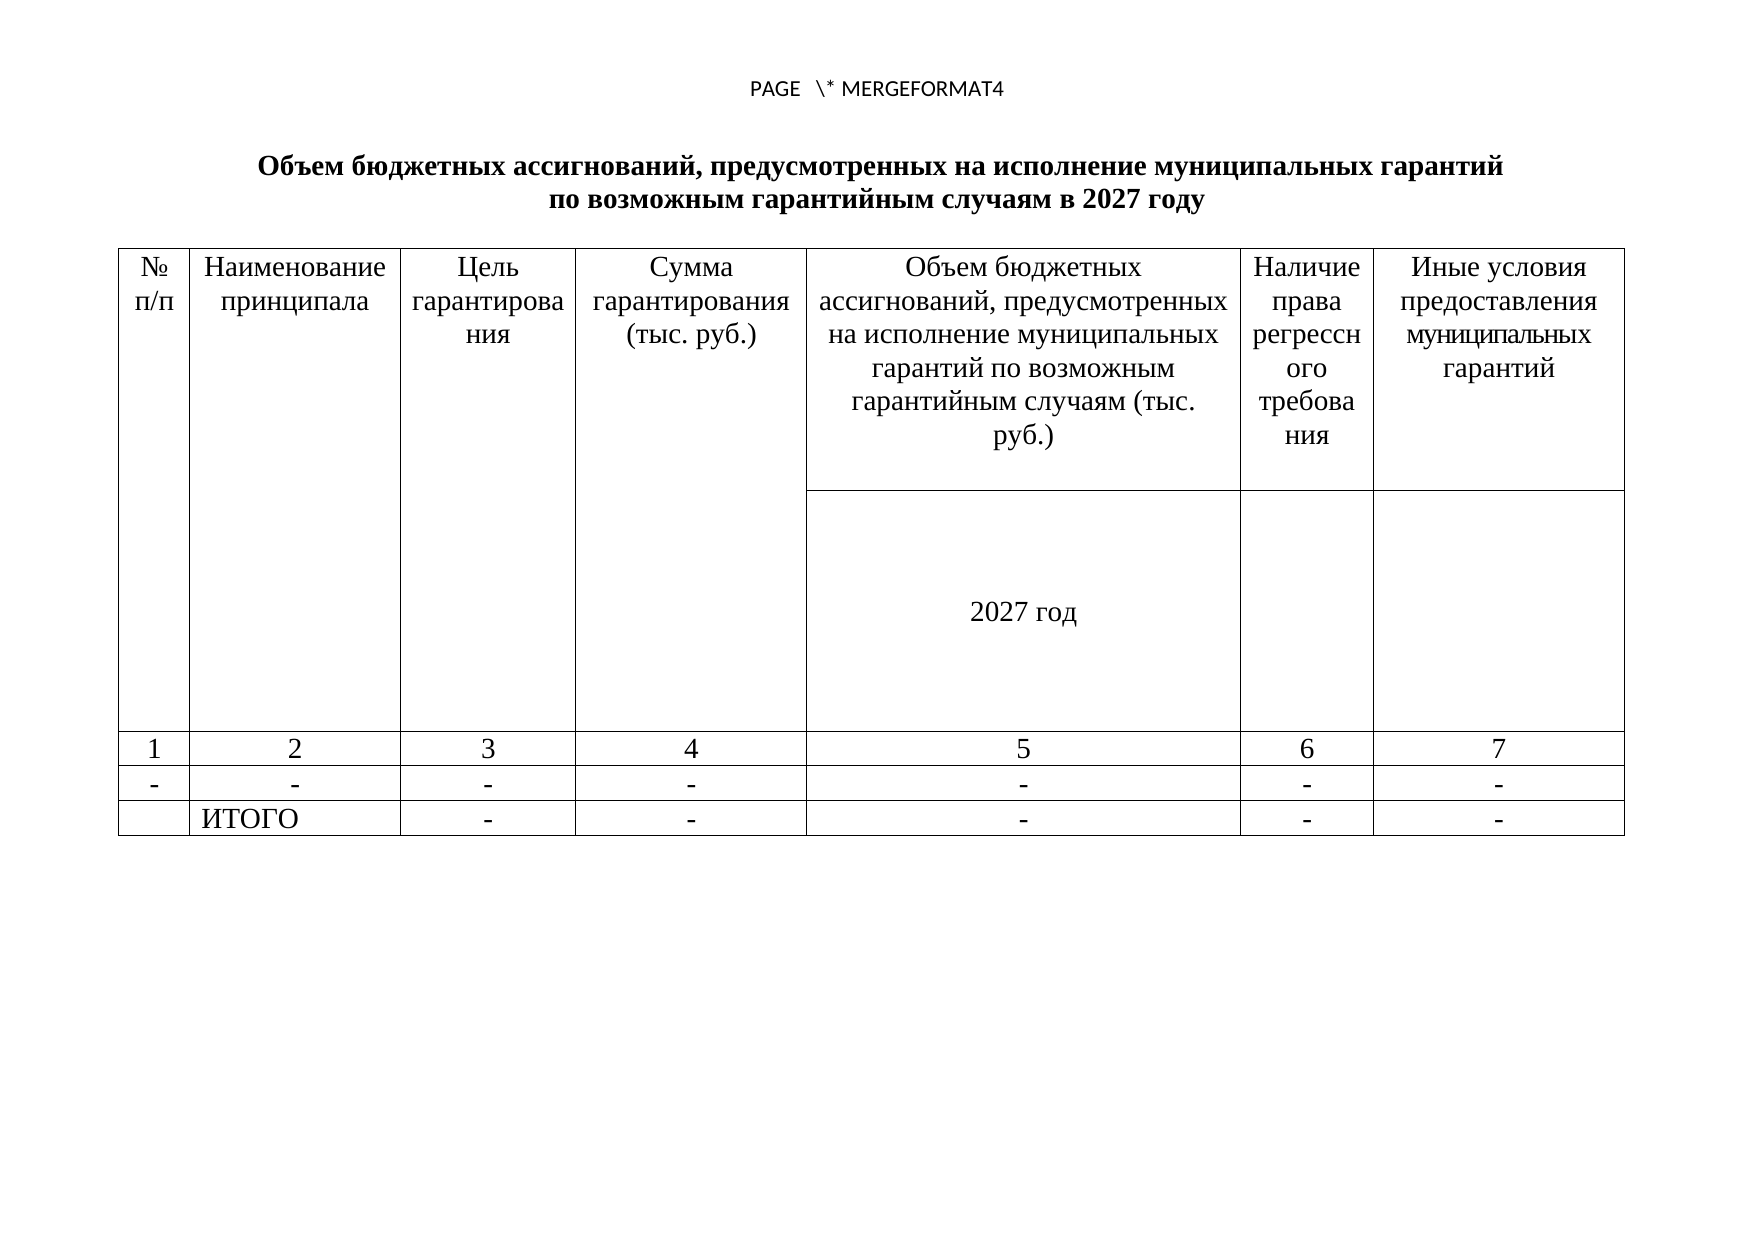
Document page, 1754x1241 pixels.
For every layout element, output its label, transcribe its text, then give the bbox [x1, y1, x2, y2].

table_header Сумма гарантирования (тыс. руб.) [576, 249, 806, 731]
table_cell 3 [401, 732, 575, 765]
table_cell [119, 801, 189, 835]
table_cell - [1374, 766, 1624, 800]
table_cell [1241, 491, 1373, 731]
table_cell 4 [576, 732, 806, 765]
table_cell - [401, 766, 575, 800]
table_cell - [807, 766, 1240, 800]
table_cell [1374, 491, 1624, 731]
table_header Иные условия предоставления муниципальных гарантий [1374, 249, 1624, 489]
table_header Цель гарантирования [401, 249, 575, 731]
table_header № п/п [119, 249, 189, 731]
table_cell 7 [1374, 732, 1624, 765]
table_cell - [807, 801, 1240, 835]
table_cell - [190, 766, 400, 800]
table_cell - [576, 766, 806, 800]
table_cell - [1241, 801, 1373, 835]
text Объем бюджетных ассигнований, предусмотренных на исполнение муниципальных гарантий [118, 148, 1636, 181]
table_cell 2 [190, 732, 400, 765]
table_cell ИТОГО [190, 801, 400, 835]
table_cell - [1374, 801, 1624, 835]
table_cell - [1241, 766, 1373, 800]
table_cell 5 [807, 732, 1240, 765]
text по возможным гарантийным случаям в 2027 году [118, 181, 1636, 215]
table_header Наименование принципала [190, 249, 400, 731]
table_header Наличие права регрессного требования [1241, 249, 1373, 489]
table_cell 6 [1241, 732, 1373, 765]
table_cell - [119, 766, 189, 800]
table_cell - [401, 801, 575, 835]
table_cell 1 [119, 732, 189, 765]
table_header Объем бюджетных ассигнований, предусмотренных на исполнение муниципальных гарантий по возможным гарантийным случаям (тыс. руб.) [807, 249, 1240, 489]
table_cell 2027 год [807, 491, 1240, 731]
table_cell - [576, 801, 806, 835]
